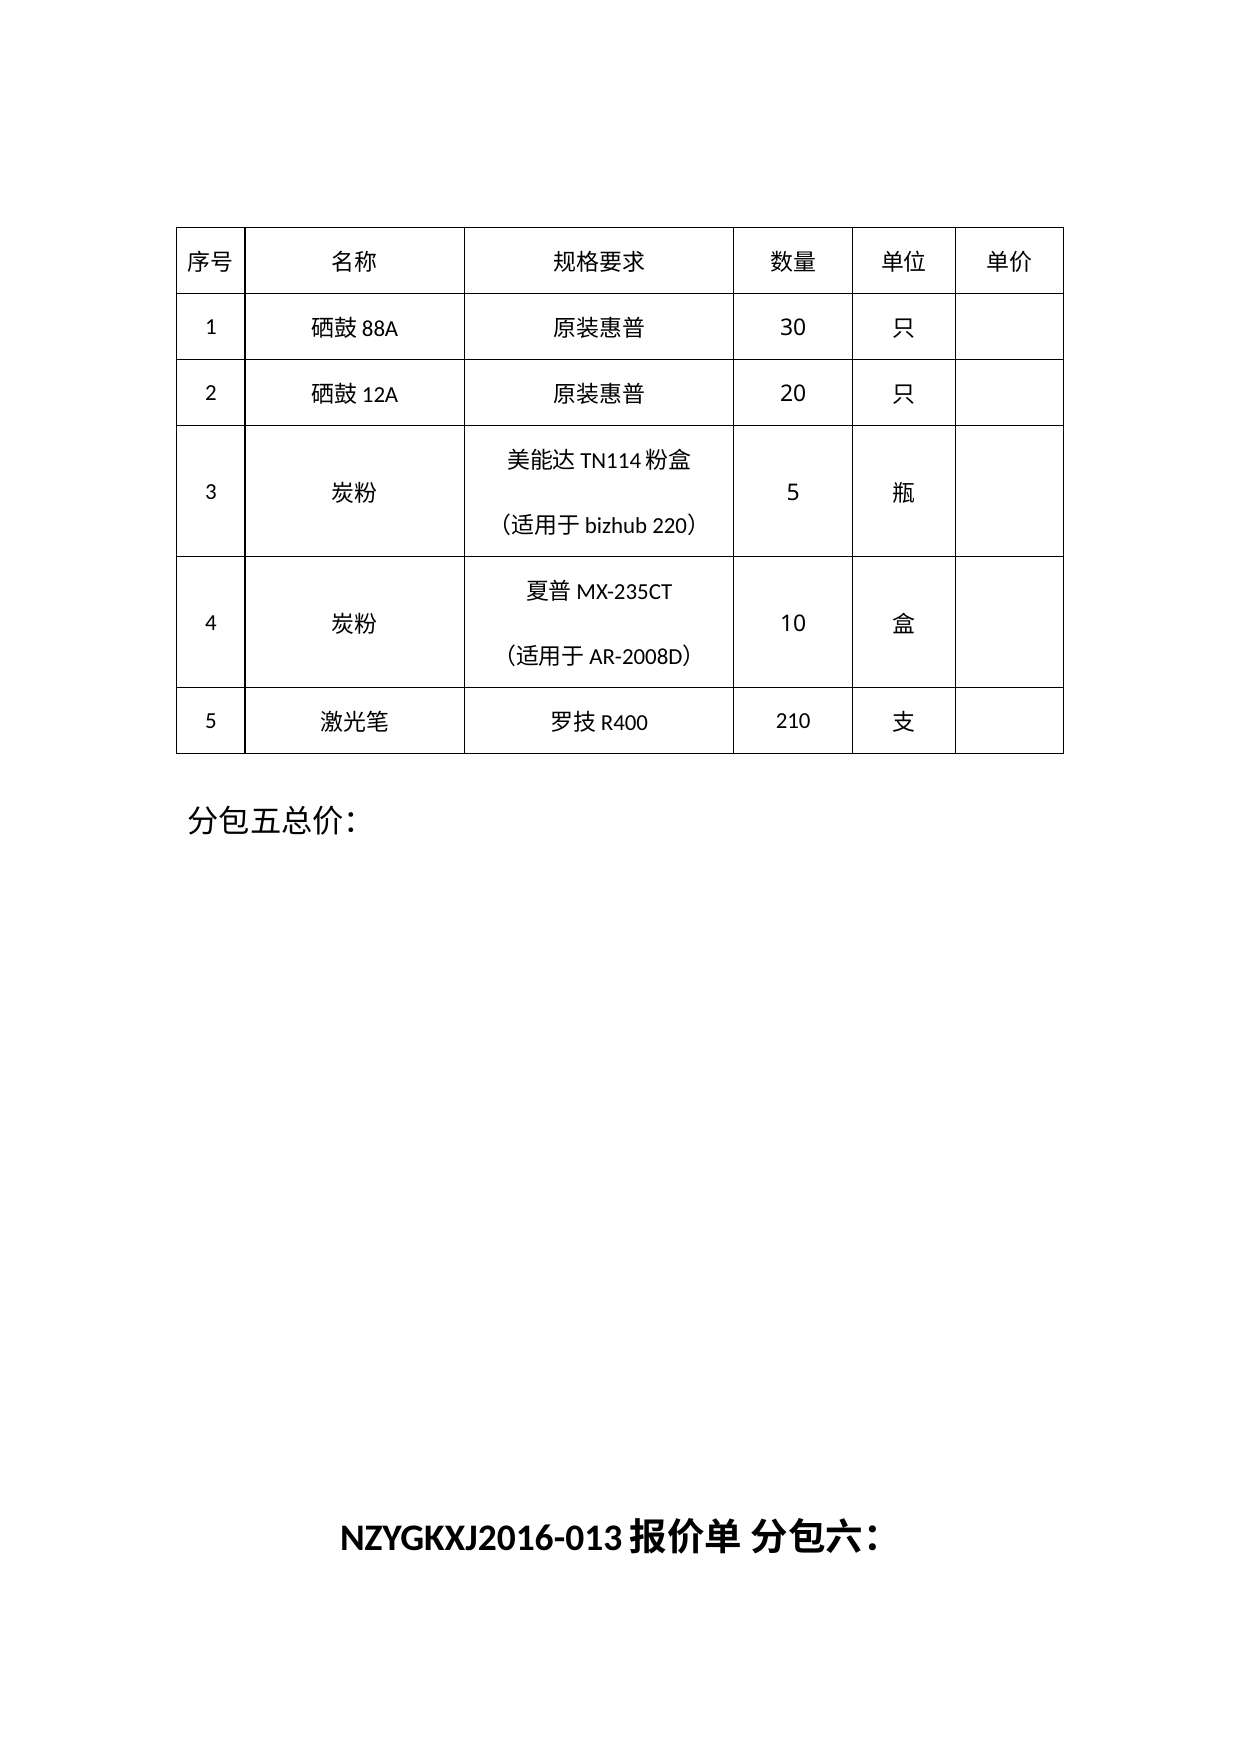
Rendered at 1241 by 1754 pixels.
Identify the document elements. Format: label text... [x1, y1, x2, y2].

table_header 序号 [177, 228, 244, 293]
table_cell 激光笔 [246, 688, 464, 753]
table_cell 炭粉 [246, 557, 464, 687]
table_cell 5 [177, 688, 244, 753]
table_cell 罗技R400 [465, 688, 733, 753]
table_cell 1 [177, 294, 244, 359]
table_header 单价 [956, 228, 1063, 293]
table_cell 5 [734, 426, 852, 556]
table_cell 只 [853, 294, 955, 359]
table_cell 10 [734, 557, 852, 687]
table_cell 硒鼓88A [246, 294, 464, 359]
table_cell [956, 688, 1063, 753]
table_cell 美能达TN114粉盒 （适用于bizhub 220） [465, 426, 733, 556]
table_cell 支 [853, 688, 955, 753]
table_cell 原装惠普 [465, 294, 733, 359]
table_cell [956, 360, 1063, 425]
table_header 数量 [734, 228, 852, 293]
table_cell 盒 [853, 557, 955, 687]
table_cell 瓶 [853, 426, 955, 556]
text 分包五总价： [187, 787, 1053, 852]
table_cell 夏普MX-235CT （适用于AR-2008D） [465, 557, 733, 687]
text NZYGKXJ2016-013报价单 分包六： [187, 1502, 1053, 1567]
table_cell 210 [734, 688, 852, 753]
table_cell 3 [177, 426, 244, 556]
table_cell [956, 426, 1063, 556]
table_header 名称 [246, 228, 464, 293]
table_header 规格要求 [465, 228, 733, 293]
table_cell [956, 294, 1063, 359]
table_cell 2 [177, 360, 244, 425]
table_cell [956, 557, 1063, 687]
table_cell 只 [853, 360, 955, 425]
table_cell 硒鼓12A [246, 360, 464, 425]
table_cell 炭粉 [246, 426, 464, 556]
table_header 单位 [853, 228, 955, 293]
table_cell 20 [734, 360, 852, 425]
table_cell 原装惠普 [465, 360, 733, 425]
table_cell 4 [177, 557, 244, 687]
table_cell 30 [734, 294, 852, 359]
